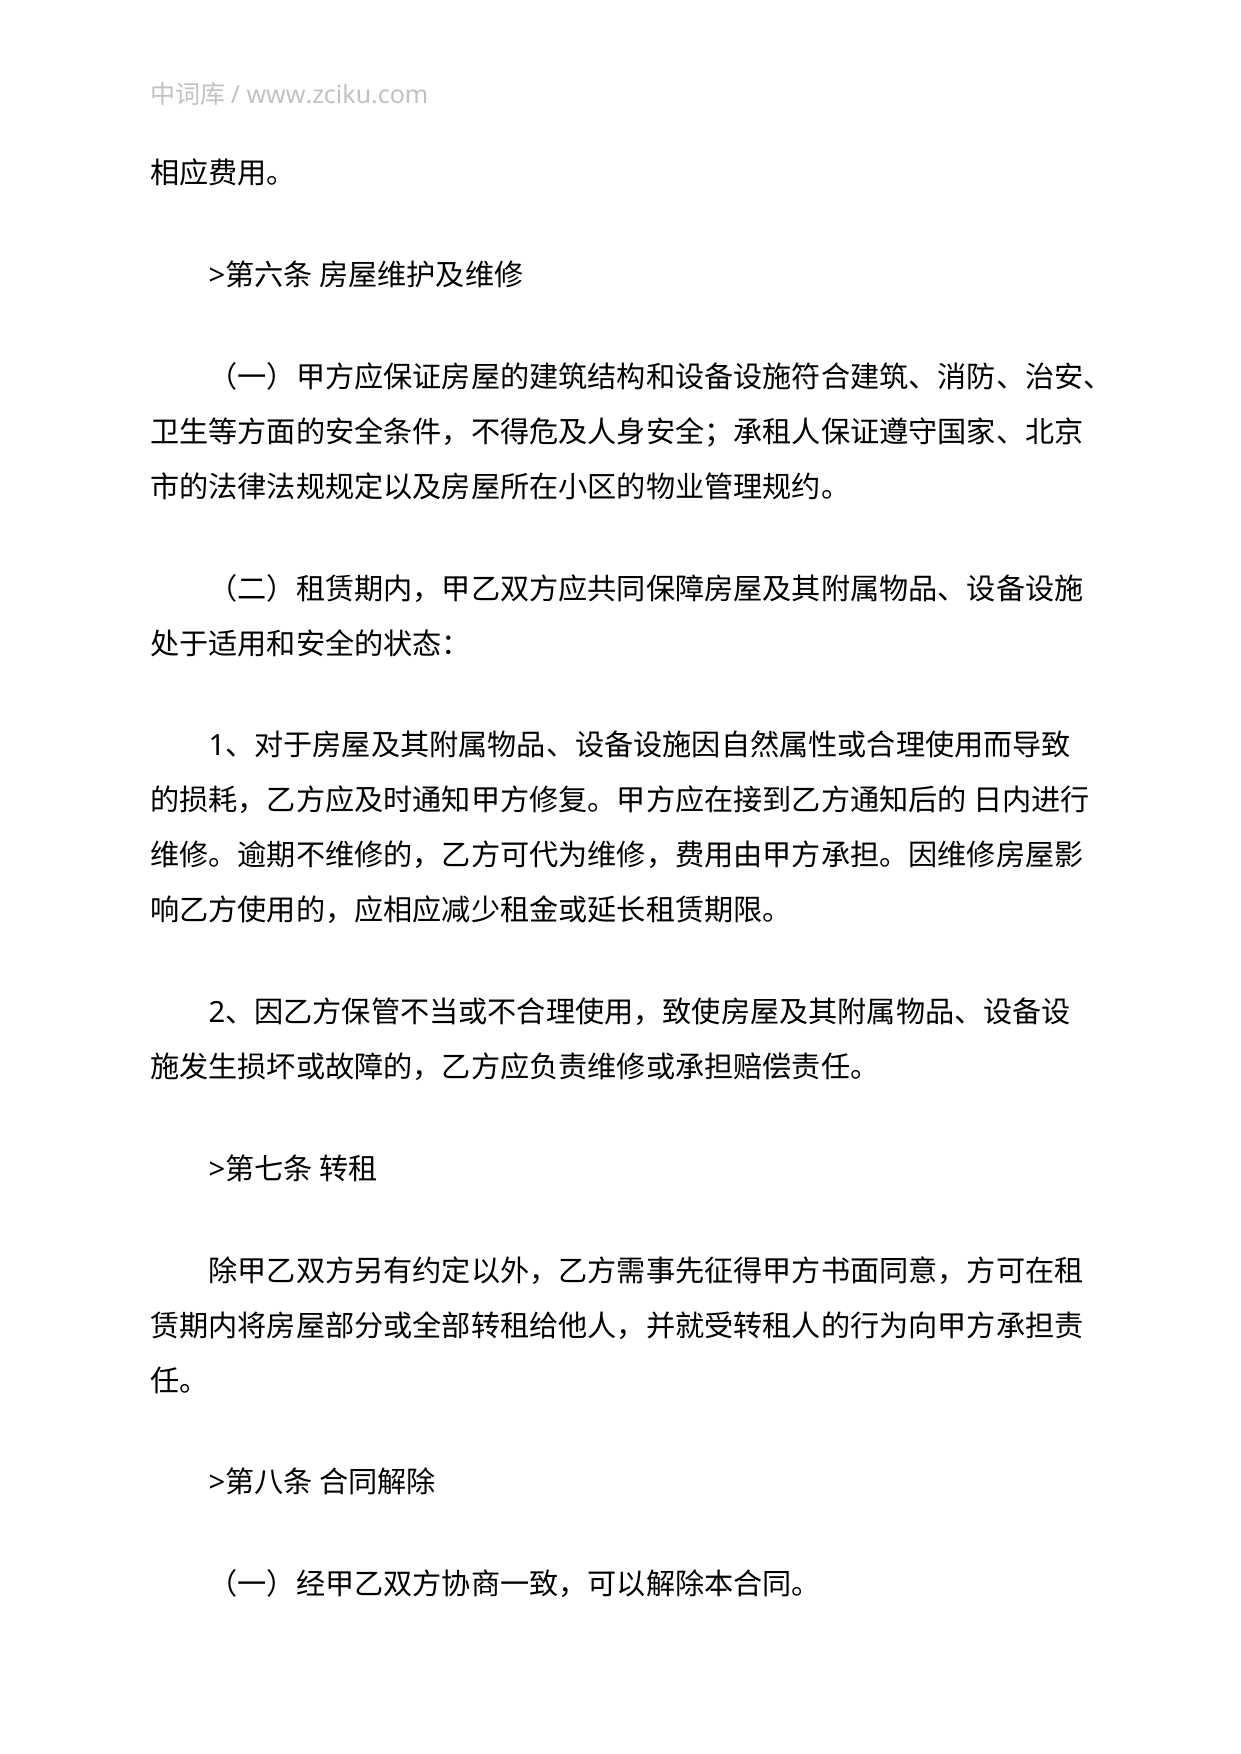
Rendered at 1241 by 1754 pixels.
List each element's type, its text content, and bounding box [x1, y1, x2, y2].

text 除甲乙双方另有约定以外，乙方需事先征得甲方书面同意，方可在租赁期内将房屋部分或全部转租给他人，并就受转租人的行为向甲方承担责任。 [150, 1247, 1090, 1399]
text 1、对于房屋及其附属物品、设备设施因自然属性或合理使用而导致的损耗，乙方应及时通知甲方修复。甲方应在接到乙方通知后的 日内进行维修。逾期不维修的，乙方可代为维修，费用由甲方承担。因维修房屋影响乙方使用的，应相应减少租金或延长租赁期限。 [150, 722, 1090, 929]
text >第八条 合同解除 [150, 1459, 1090, 1501]
text （一）甲方应保证房屋的建筑结构和设备设施符合建筑、消防、治安、卫生等方面的安全条件，不得危及人身安全；承租人保证遵守国家、北京市的法律法规规定以及房屋所在小区的物业管理规约。 [150, 354, 1090, 506]
text >第七条 转租 [150, 1145, 1090, 1188]
text （二）租赁期内，甲乙双方应共同保障房屋及其附属物品、设备设施处于适用和安全的状态： [150, 565, 1090, 662]
text （一）经甲乙双方协商一致，可以解除本合同。 [150, 1561, 1090, 1603]
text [150, 150, 1090, 192]
text 2、因乙方保管不当或不合理使用，致使房屋及其附属物品、设备设施发生损坏或故障的，乙方应负责维修或承担赔偿责任。 [150, 988, 1090, 1086]
text >第六条 房屋维护及维修 [150, 252, 1090, 294]
